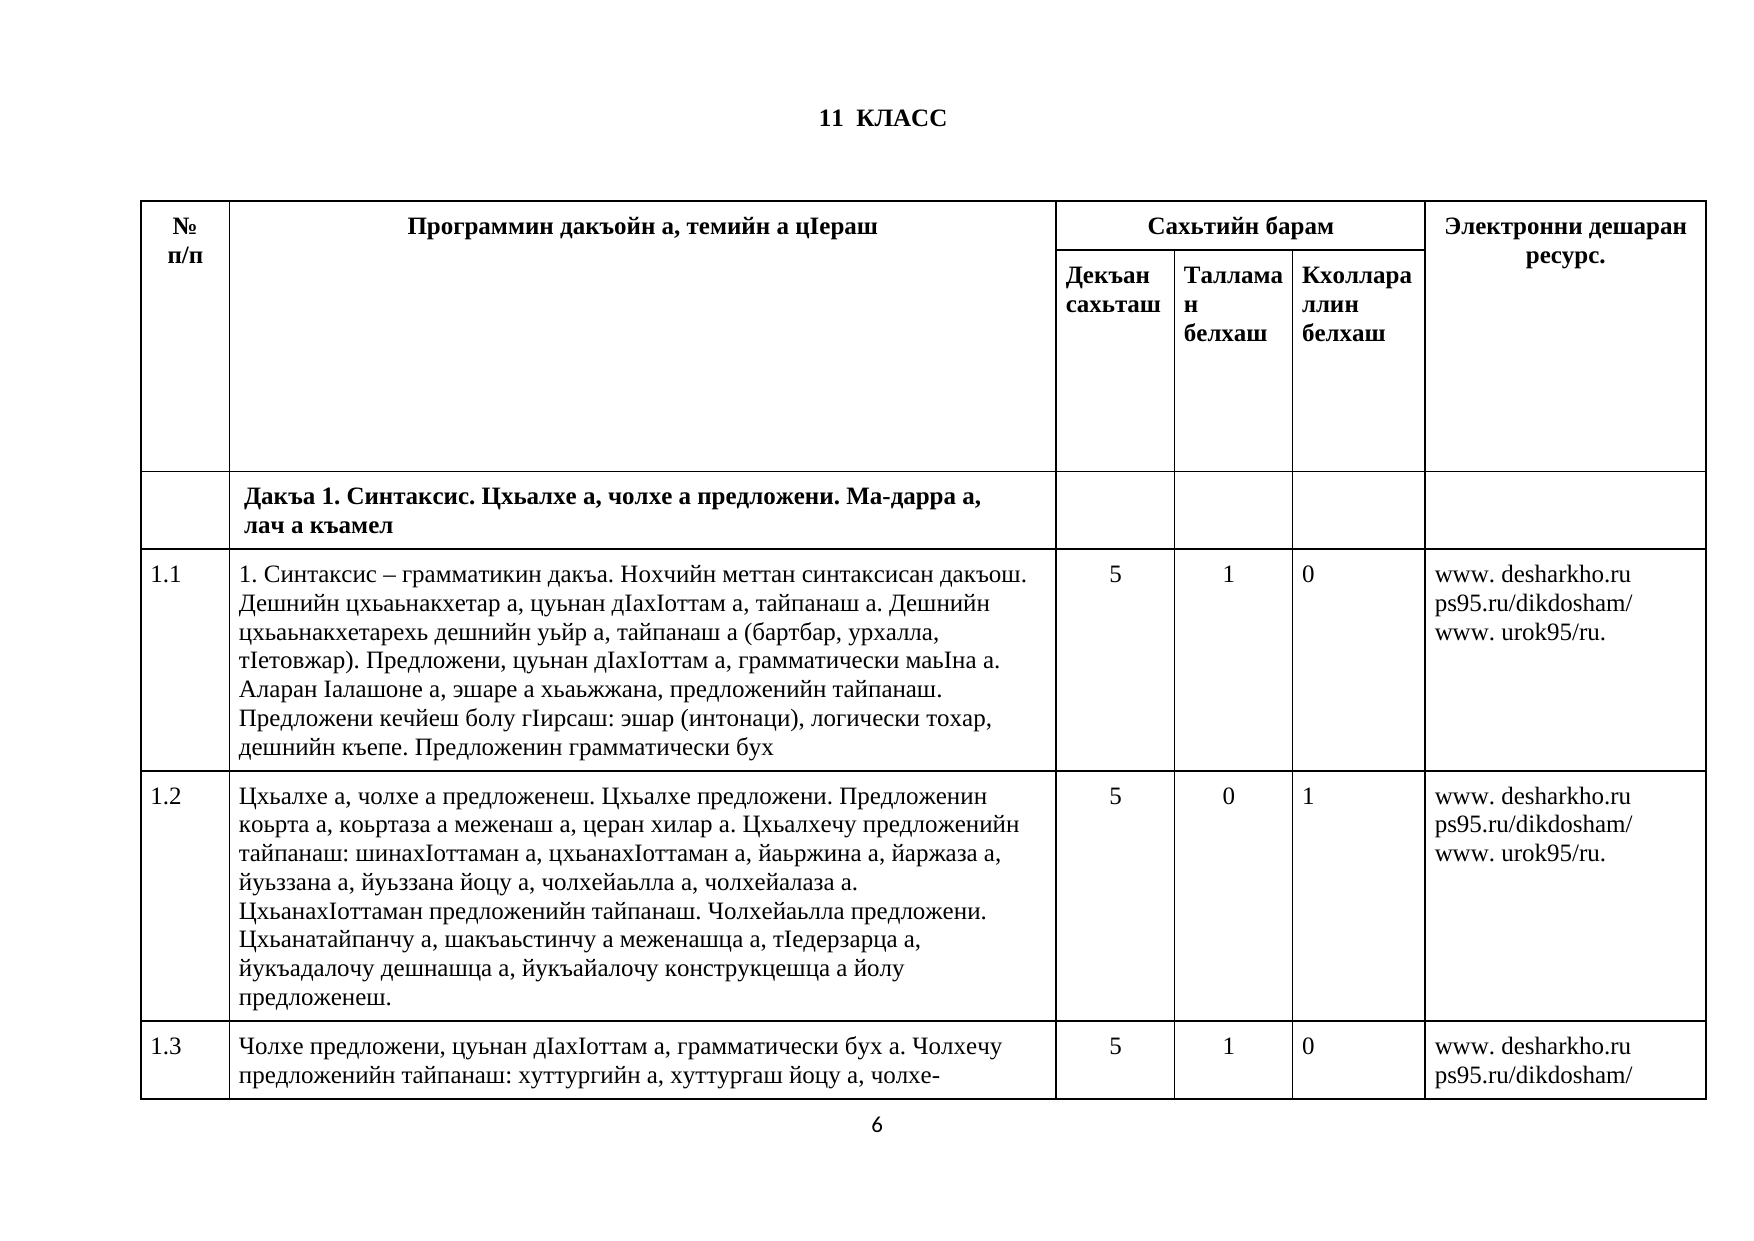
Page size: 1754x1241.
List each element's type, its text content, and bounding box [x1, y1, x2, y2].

table_cell 5 [1057, 550, 1174, 770]
table_cell 5 [1057, 772, 1174, 1020]
table_cell 0 [1175, 772, 1292, 1020]
table_cell 0 [1293, 1022, 1424, 1098]
table_header Электронни дешаран ресурс. [1426, 202, 1705, 471]
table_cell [230, 1022, 1055, 1098]
table_cell 1.2 [142, 772, 229, 1020]
table_cell Кхоллараллин белхаш [1293, 251, 1424, 471]
table_cell 1. Синтаксис – грамматикин дакъа. Нохчийн меттан синтаксисан дакъош. Дешнийн цхьаьнакхетар а, цуьнан дIахIоттам а, тайпанаш а. Дешнийн цхьаьнакхетарехь дешнийн уьйр а, тайпанаш а (бартбар, урхалла, тIетовжар). Предложени, цуьнан дIахIоттам а, грамматически маьIна а. Аларан Iалашоне а, эшаре а хьаьжжана, предложенийн тайпанаш. Предложени кечйеш болу гIирсаш: эшар (интонаци), логически тохар, дешнийн къепе. Предложенин грамматически бух [230, 550, 1055, 770]
table_cell 0 [1293, 550, 1424, 770]
table_cell Талламан белхаш [1175, 251, 1292, 471]
table_cell 5 [1057, 1022, 1174, 1098]
table_cell [142, 472, 229, 548]
list КЛАСС [130, 103, 1636, 132]
table_header Сахьтийн барам [1057, 202, 1424, 249]
table_cell Дакъа 1. Синтаксис. Цхьалхе а, чолхе а предложени. Ма-дарра а, лач а къамел [230, 472, 1055, 548]
table_cell www. desharkho.ru ps95.ru/dikdosham/ www. urok95/ru. [1426, 550, 1705, 770]
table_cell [1426, 1022, 1705, 1098]
table_cell [1057, 472, 1174, 548]
table_cell 1 [1175, 550, 1292, 770]
table_cell 1.3 [142, 1022, 229, 1098]
table_cell [1426, 472, 1705, 548]
table_cell Цхьалхе а, чолхе а предложенеш. Цхьалхе предложени. Предложенин коьрта а, коьртаза а меженаш а, церан хилар а. Цхьалхечу предложенийн тайпанаш: шинахIоттаман а, цхьанахIоттаман а, йаьржина а, йаржаза а, йуьззана а, йуьззана йоцу а, чолхейаьлла а, чолхейалаза а. ЦхьанахIоттаман предложенийн тайпанаш. Чолхейаьлла предложени. Цхьанатайпанчу а, шакъаьстинчу а меженашца а, тIедерзарца а, йукъадалочу дешнашца а, йукъайалочу конструкцешца а йолу предложенеш. [230, 772, 1055, 1020]
table_header Программин дакъойн а, темийн а цӀераш [230, 202, 1055, 471]
table_cell 1.1 [142, 550, 229, 770]
table_cell www. desharkho.ru ps95.ru/dikdosham/ www. urok95/ru. [1426, 772, 1705, 1020]
table_cell [1293, 472, 1424, 548]
table_cell Декъан сахьташ [1057, 251, 1174, 471]
table_cell 1 [1175, 1022, 1292, 1098]
table_cell [1175, 472, 1292, 548]
table_cell 1 [1293, 772, 1424, 1020]
table_header № п/п [142, 202, 229, 471]
